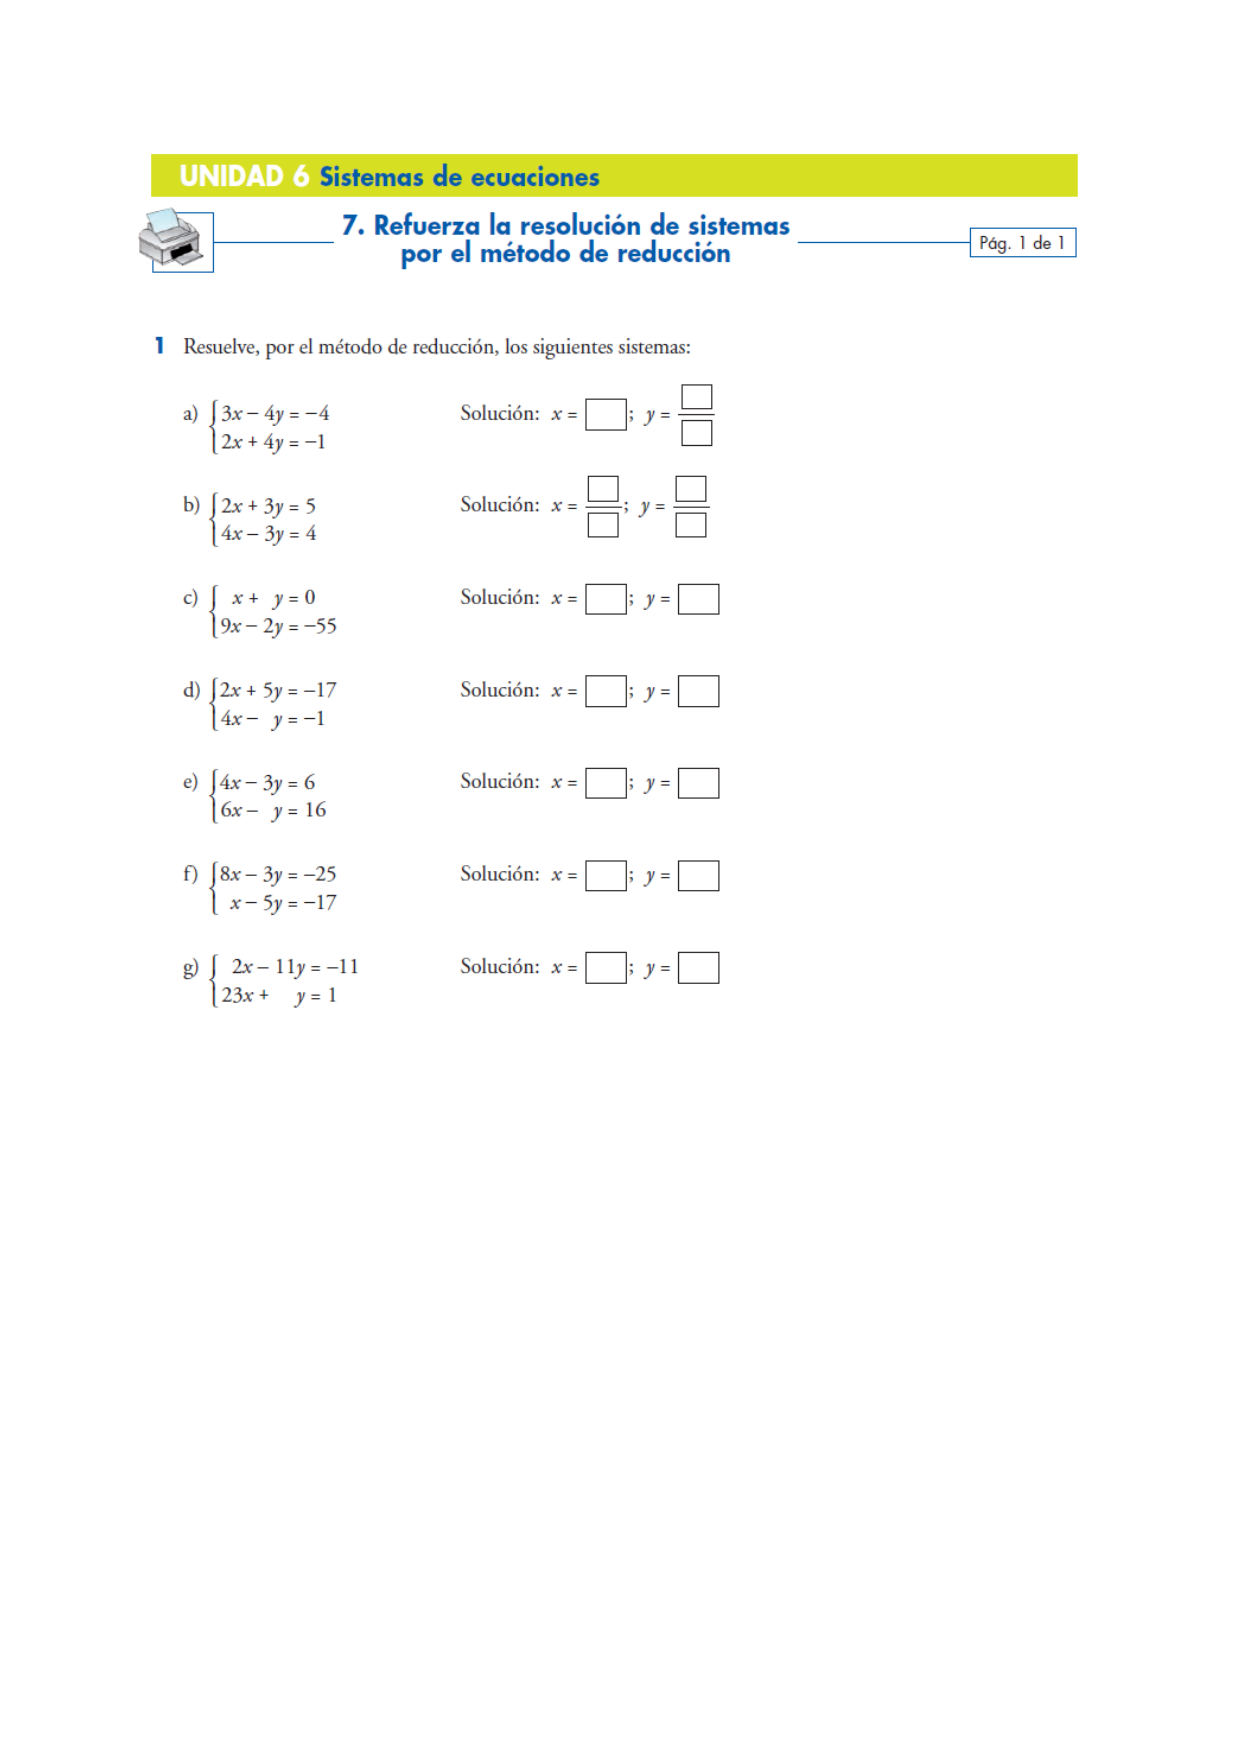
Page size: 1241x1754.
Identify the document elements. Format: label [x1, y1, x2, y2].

picture [118, 147, 1123, 1073]
